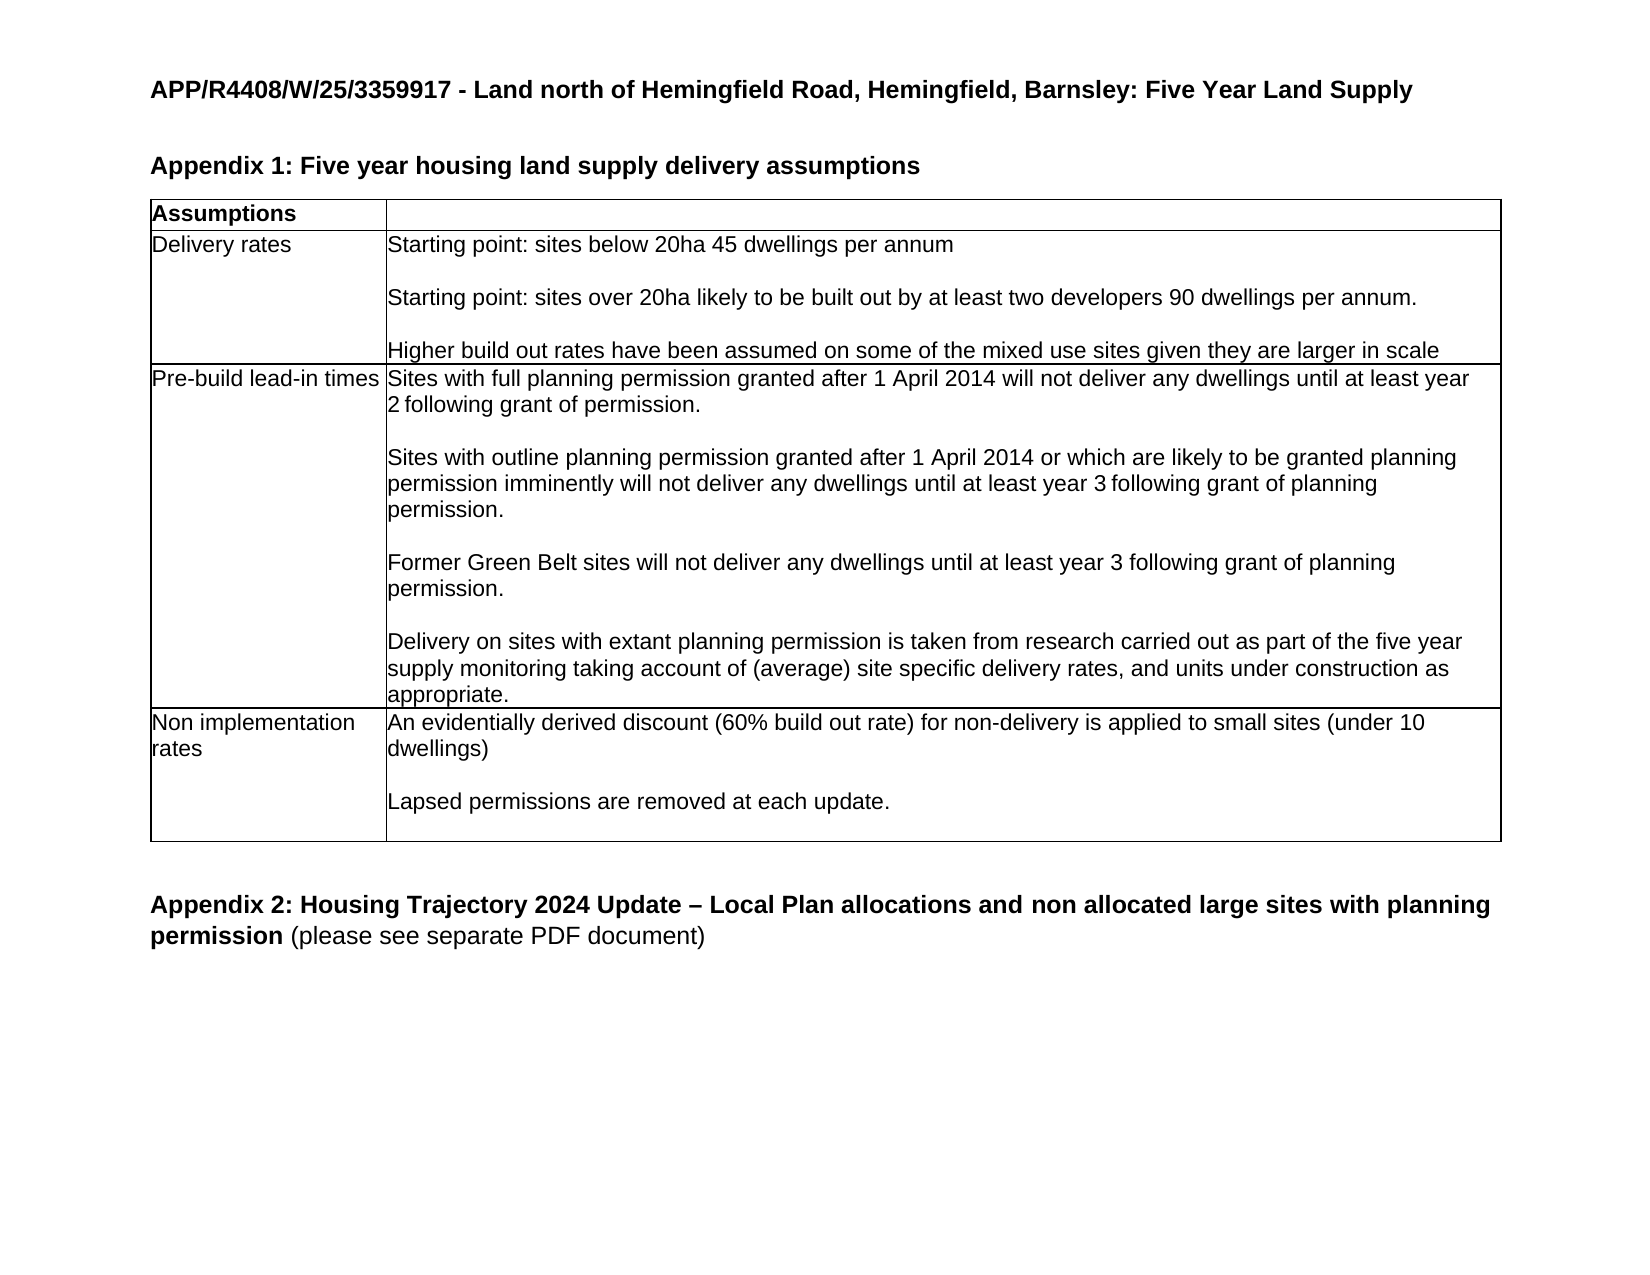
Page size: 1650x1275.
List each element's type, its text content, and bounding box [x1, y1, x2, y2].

text Appendix 2: Housing Trajectory 2024 Update – Local Plan allocations and non allocated large sites with planning permission (please see separate PDF document) [150, 890, 1500, 949]
table_cell Delivery rates [152, 231, 386, 363]
table_header [387, 200, 1500, 230]
table_cell Pre-build lead-in times [152, 365, 386, 707]
table_cell Starting point: sites below 20ha 45 dwellings per annum Starting point: sites over 20ha likely to be built out by at least two developers 90 dwellings per annum. Higher build out rates have been assumed on some of the mixed use sites given they are larger in scale [387, 231, 1500, 363]
table_header Assumptions [152, 200, 386, 230]
table_cell Non implementation rates [152, 709, 386, 841]
text Appendix 1: Five year housing land supply delivery assumptions [150, 151, 1500, 179]
table_cell An evidentially derived discount (60% build out rate) for non-delivery is applied to small sites (under 10 dwellings) Lapsed permissions are removed at each update. [387, 709, 1500, 841]
table_cell Sites with full planning permission granted after 1 April 2014 will not deliver any dwellings until at least year 2 following grant of permission. Sites with outline planning permission granted after 1 April 2014 or which are likely to be granted planning permission imminently will not deliver any dwellings until at least year 3 following grant of planning permission. Former Green Belt sites will not deliver any dwellings until at least year 3 following grant of planning permission. Delivery on sites with extant planning permission is taken from research carried out as part of the five year supply monitoring taking account of (average) site specific delivery rates, and units under construction as appropriate. [387, 365, 1500, 707]
